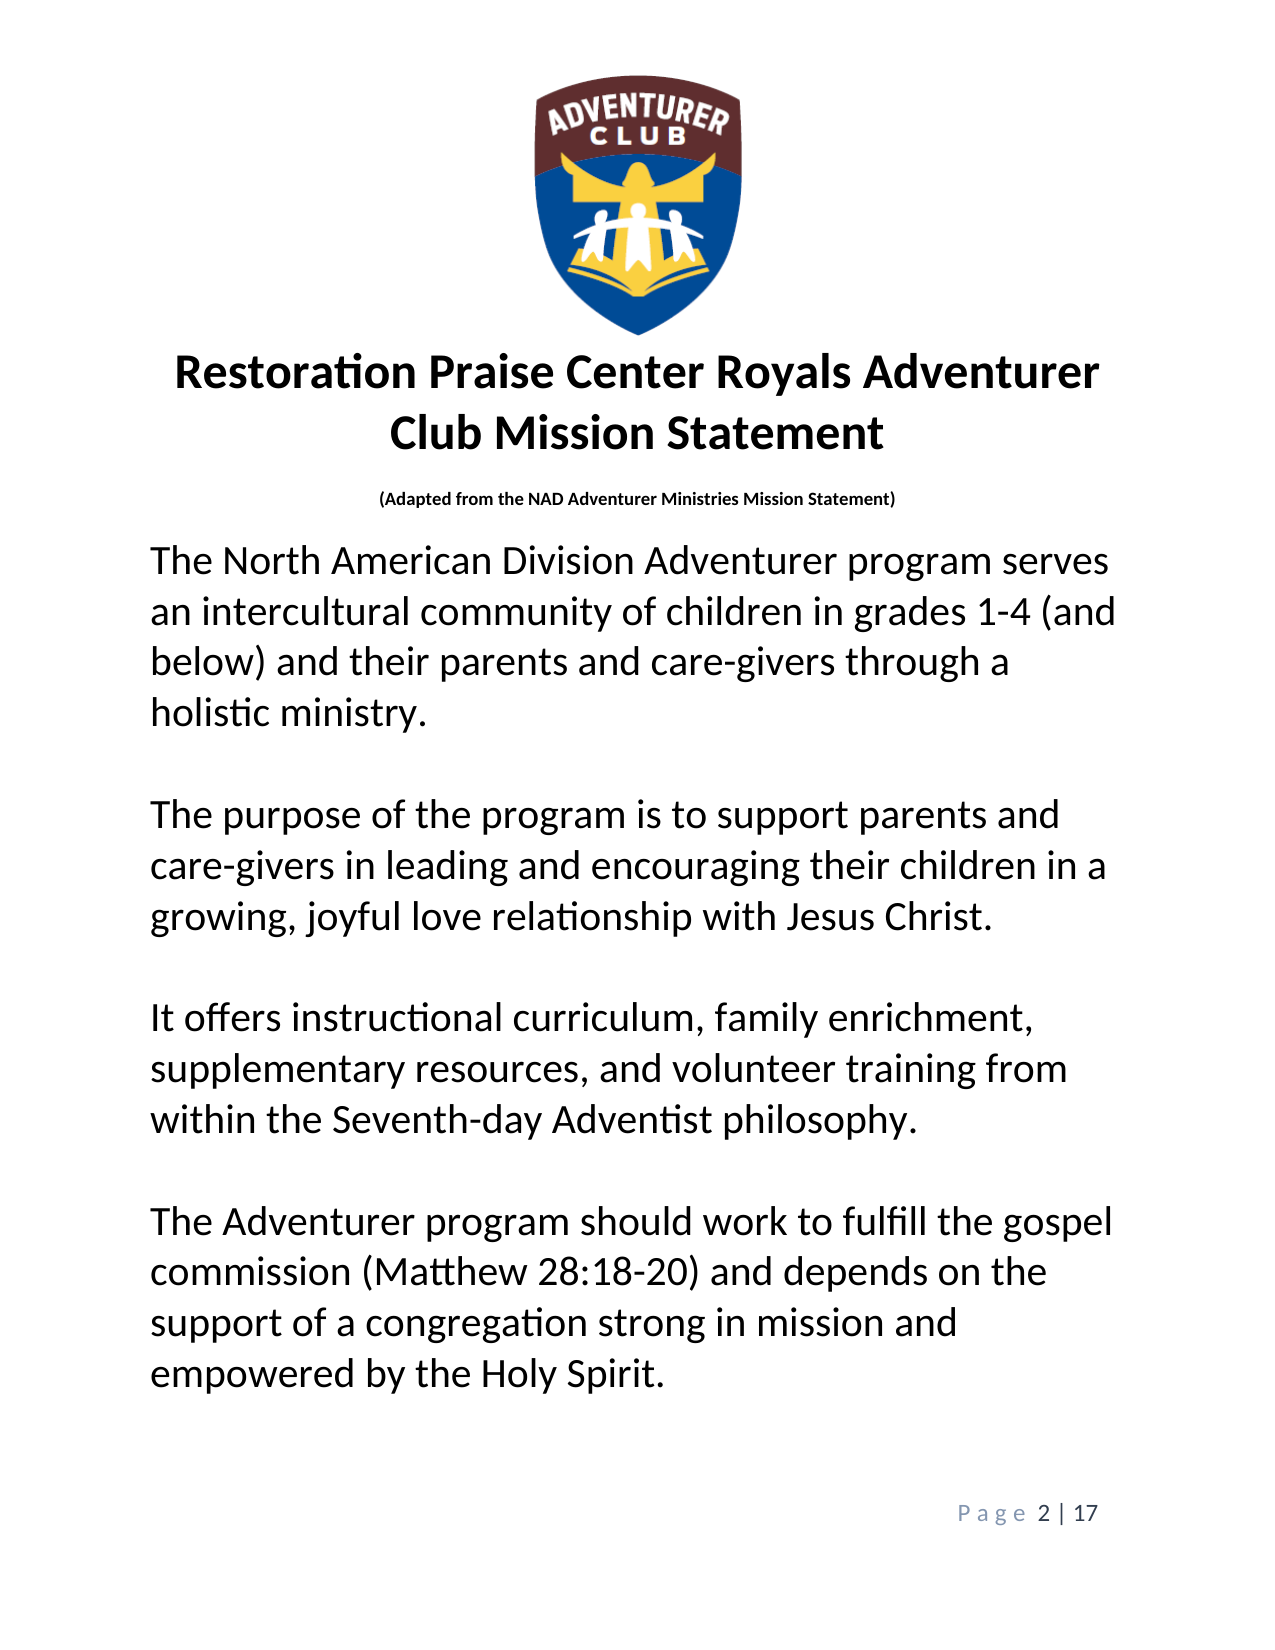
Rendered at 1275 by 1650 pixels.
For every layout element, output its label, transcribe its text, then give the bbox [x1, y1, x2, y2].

text (Adapted from the NAD Adventurer Ministries Mission Statement) [150, 485, 1125, 510]
picture [528, 75, 747, 340]
text The North American Division Adventurer program serves an intercultural community of children in grades 1-4 (and below) and their parents and care-givers through a holistic ministry. The purpose of the program is to support parents and care-givers in leading and encouraging their children in a growing, joyful love relationship with Jesus Christ. It offers instructional curriculum, family enrichment, supplementary resources, and volunteer training from within the Seventh-day Adventist philosophy. The Adventurer program should work to fulfill the gospel commission (Matthew 28:18-20) and depends on the support of a congregation strong in mission and empowered by the Holy Spirit. [150, 534, 1125, 1398]
text Restoration Praise Center Royals Adventurer Club Mission Statement [150, 339, 1125, 462]
